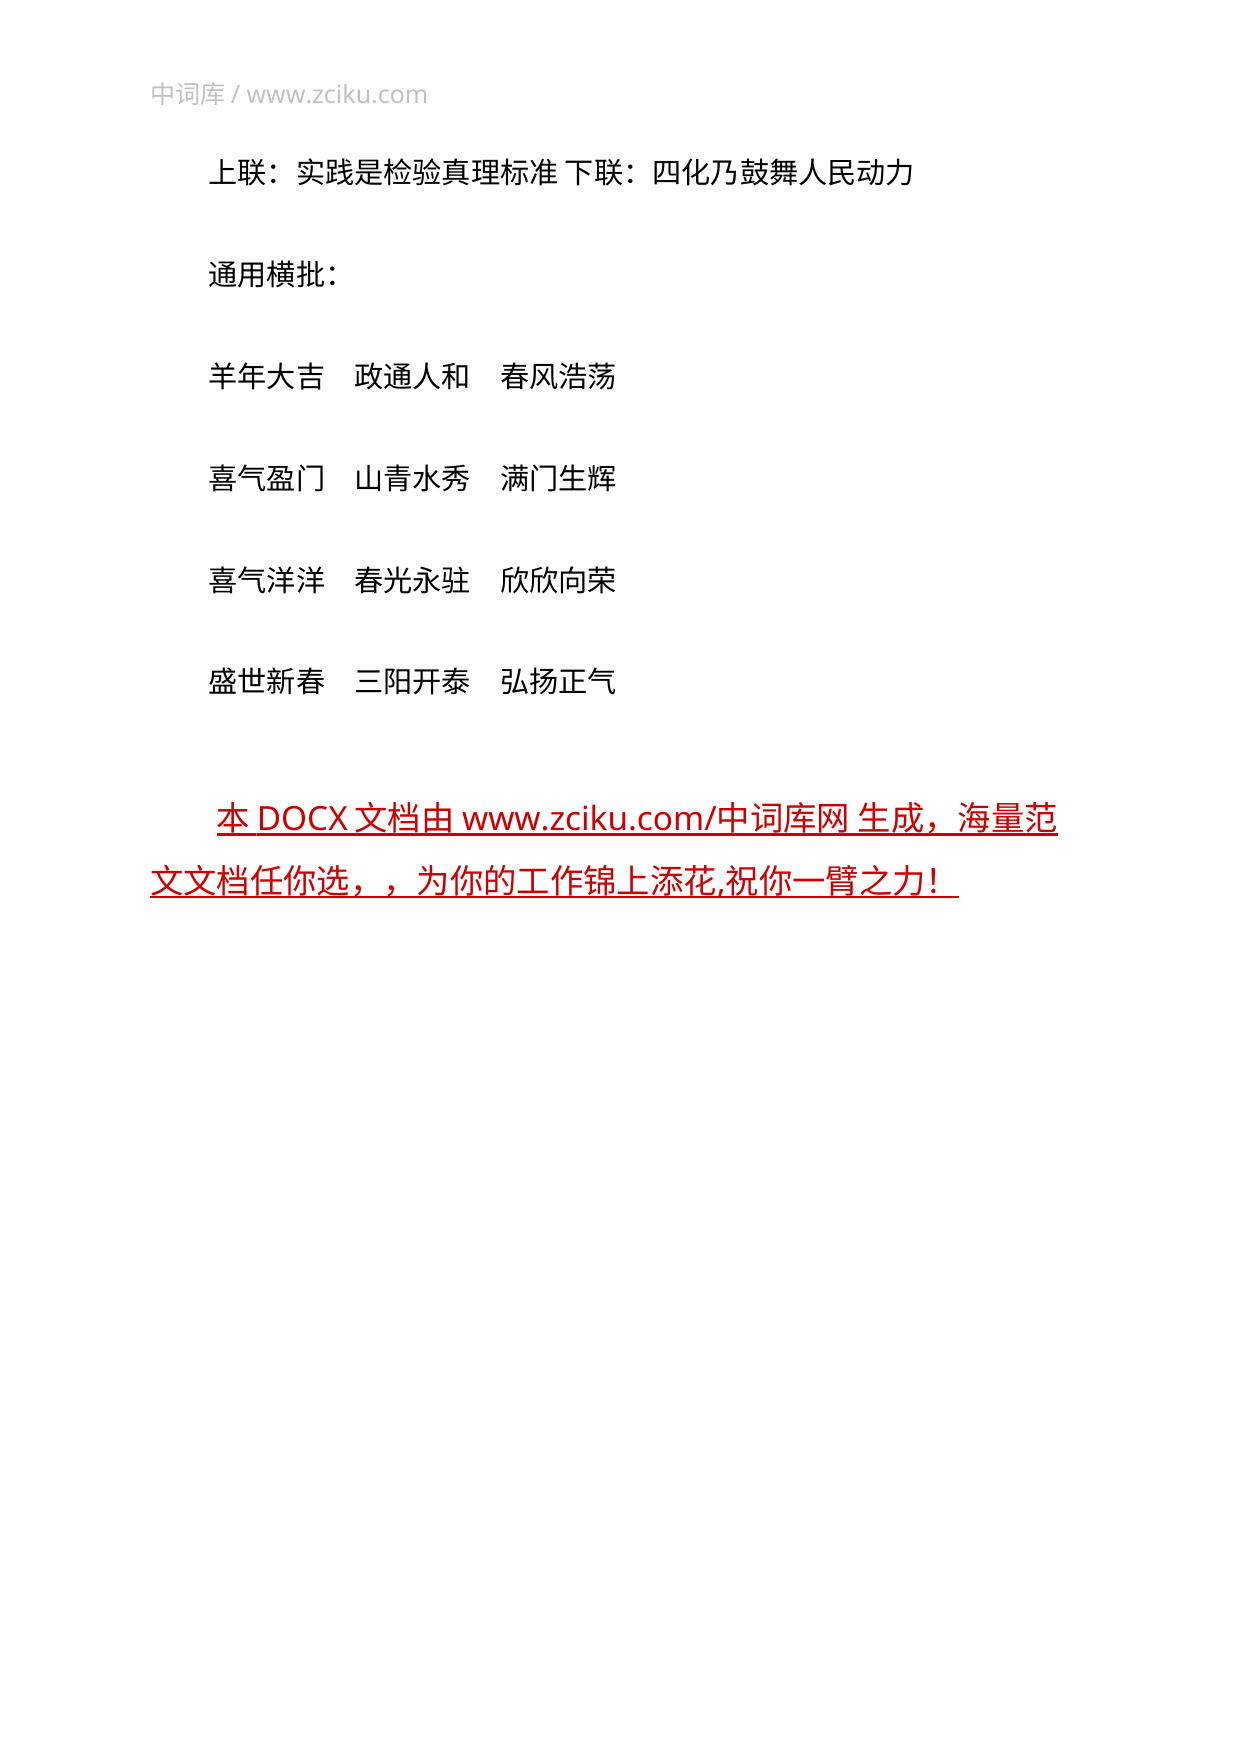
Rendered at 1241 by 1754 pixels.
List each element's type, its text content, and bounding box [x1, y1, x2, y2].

text 羊年大吉 政通人和 春风浩荡 [150, 353, 1090, 396]
text 上联：实践是检验真理标准 下联：四化乃鼓舞人民动力 [150, 150, 1090, 192]
text 喜气盈门 山青水秀 满门生辉 [150, 455, 1090, 498]
text 喜气洋洋 春光永驻 欣欣向荣 [150, 557, 1090, 599]
text 通用横批： [150, 252, 1090, 294]
text 盛世新春 三阳开泰 弘扬正气 [150, 659, 1090, 701]
text 本DOCX文档由 www.zciku.com/中词库网 生成，海量范文文档任你选，，为你的工作锦上添花,祝你一臂之力！ [150, 792, 1090, 903]
